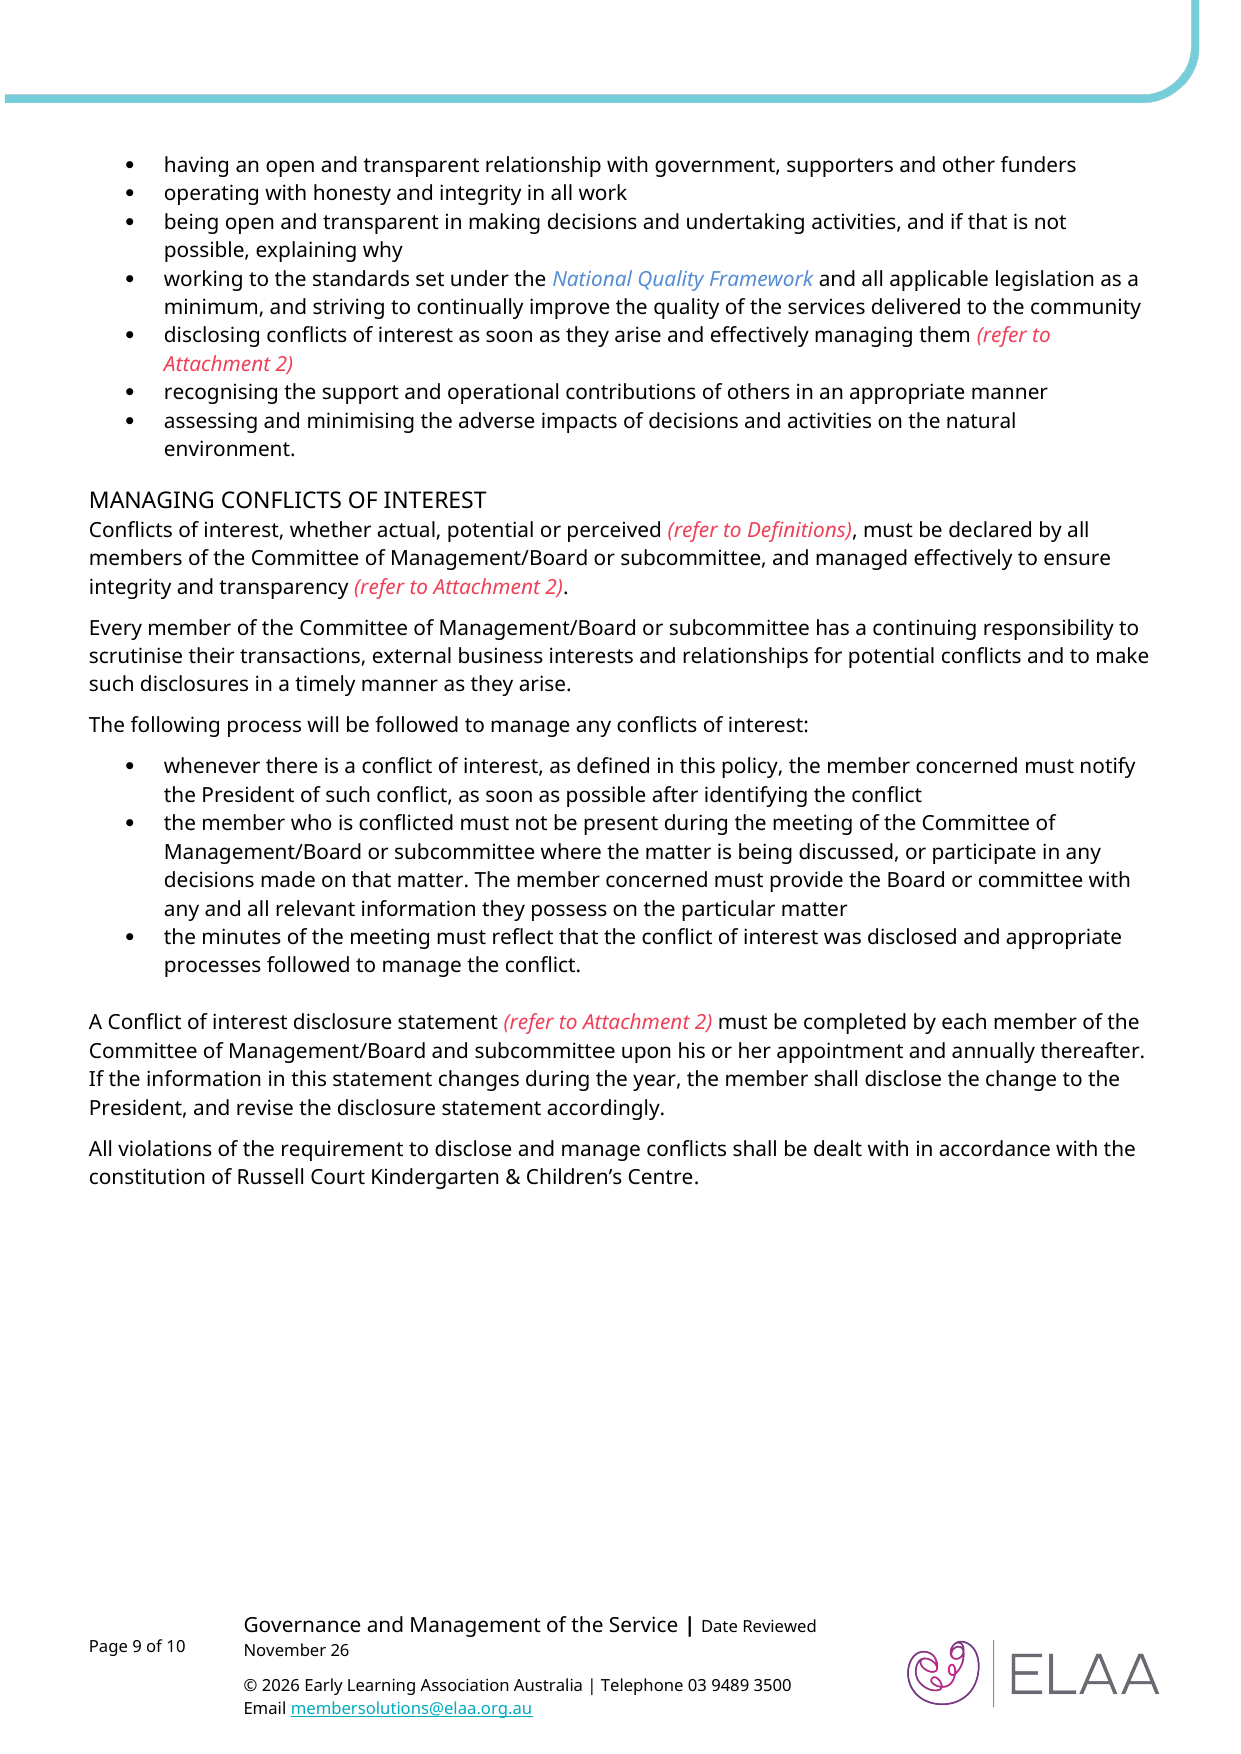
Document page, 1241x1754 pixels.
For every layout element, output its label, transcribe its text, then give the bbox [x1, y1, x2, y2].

text recognising the support and operational contributions of others in an appropriate manner [126, 377, 1152, 406]
text having an open and transparent relationship with government, supporters and other funders [126, 150, 1152, 178]
text Conflicts of interest, whether actual, potential or perceived (refer to Definitions), must be declared by all members of the Committee of Management/Board or subcommittee, and managed effectively to ensure integrity and transparency (refer to Attachment 2). [89, 515, 1152, 600]
text assessing and minimising the adverse impacts of decisions and activities on the natural environment. [126, 406, 1152, 463]
picture [902, 1637, 1163, 1725]
text working to the standards set under the National Quality Framework and all applicable legislation as a minimum, and striving to continually improve the quality of the services delivered to the community [126, 264, 1152, 321]
text whenever there is a conflict of interest, as defined in this policy, the member concerned must notify the President of such conflict, as soon as possible after identifying the conflict [126, 751, 1152, 808]
picture [4, 0, 1241, 126]
text All violations of the requirement to disclose and manage conflicts shall be dealt with in accordance with the constitution of . [89, 1134, 1152, 1191]
text Every member of the Committee of Management/Board or subcommittee has a continuing responsibility to scrutinise their transactions, external business interests and relationships for potential conflicts and to make such disclosures in a timely manner as they arise. [89, 613, 1152, 698]
text The following process will be followed to manage any conflicts of interest: [89, 711, 1152, 739]
text disclosing conflicts of interest as soon as they arise and effectively managing them (refer to Attachment 2) [126, 321, 1152, 377]
text A Conflict of interest disclosure statement (refer to Attachment 2) must be completed by each member of the Committee of Management/Board and subcommittee upon his or her appointment and annually thereafter. If the information in this statement changes during the year, the member shall disclose the change to the President, and revise the disclosure statement accordingly. [89, 1007, 1152, 1121]
text the member who is conflicted must not be present during the meeting of the Committee of Management/Board or subcommittee where the matter is being discussed, or participate in any decisions made on that matter. The member concerned must provide the Board or committee with any and all relevant information they possess on the particular matter [126, 808, 1152, 922]
text operating with honesty and integrity in all work [126, 178, 1152, 207]
text the minutes of the meeting must reflect that the conflict of interest was disclosed and appropriate processes followed to manage the conflict. [126, 922, 1152, 979]
text being open and transparent in making decisions and undertaking activities, and if that is not possible, explaining why [126, 207, 1152, 264]
subtitle MANAGING CONFLICTS OF INTEREST [89, 484, 1152, 515]
